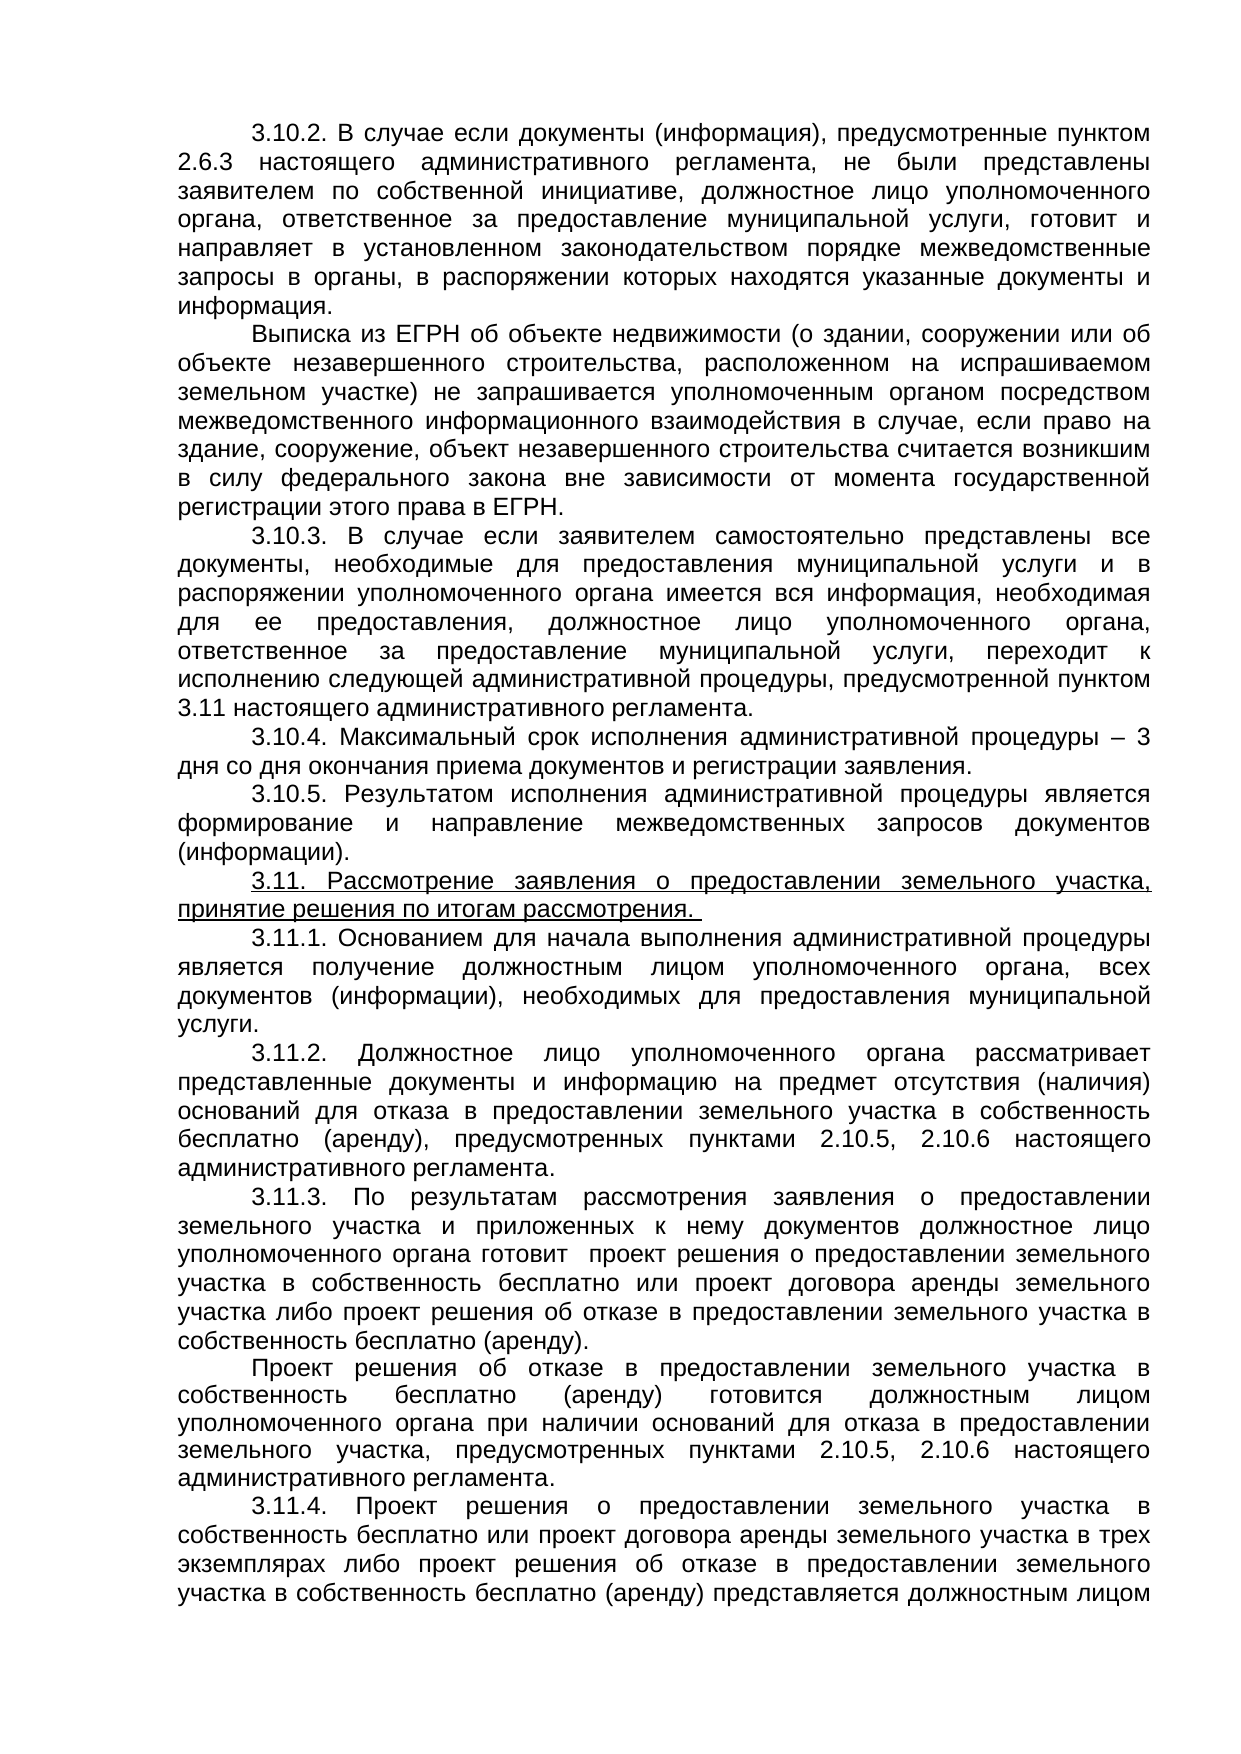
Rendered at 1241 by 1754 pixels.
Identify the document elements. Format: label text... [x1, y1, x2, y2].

text 3.11.1. Основанием для начала выполнения административной процедуры является получение должностным лицом уполномоченного органа, всех документов (информации), необходимых для предоставления муниципальной услуги. [177, 923, 1152, 1038]
text Проект решения об отказе в предоставлении земельного участка в собственность бесплатно (аренду) готовится должностным лицом уполномоченного органа при наличии оснований для отказа в предоставлении земельного участка, предусмотренных пунктами 2.10.5, 2.10.6 настоящего административного регламента. [177, 1354, 1152, 1491]
text 3.10.5. Результатом исполнения административной процедуры является формирование и направление межведомственных запросов документов (информации). [177, 779, 1152, 866]
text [177, 1491, 1152, 1606]
text 3.10.2. В случае если документы (информация), предусмотренные пунктом 2.6.3 настоящего административного регламента, не были представлены заявителем по собственной инициативе, должностное лицо уполномоченного органа, ответственное за предоставление муниципальной услуги, готовит и направляет в установленном законодательством порядке межведомственные запросы в органы, в распоряжении которых находятся указанные документы и информация. [177, 118, 1152, 319]
text 3.10.3. В случае если заявителем самостоятельно представлены все документы, необходимые для предоставления муниципальной услуги и в распоряжении уполномоченного органа имеется вся информация, необходимая для ее предоставления, должностное лицо уполномоченного органа, ответственное за предоставление муниципальной услуги, переходит к исполнению следующей административной процедуры, предусмотренной пунктом 3.11 настоящего административного регламента. [177, 521, 1152, 722]
text 3.11.2. Должностное лицо уполномоченного органа рассматривает представленные документы и информацию на предмет отсутствия (наличия) оснований для отказа в предоставлении земельного участка в собственность бесплатно (аренду), предусмотренных пунктами 2.10.5, 2.10.6 настоящего административного регламента. [177, 1038, 1152, 1182]
text 3.11.3. По результатам рассмотрения заявления о предоставлении земельного участка и приложенных к нему документов должностное лицо уполномоченного органа готовит проект решения о предоставлении земельного участка в собственность бесплатно или проект договора аренды земельного участка либо проект решения об отказе в предоставлении земельного участка в собственность бесплатно (аренду). [177, 1182, 1152, 1354]
text 3.11. Рассмотрение заявления о предоставлении земельного участка, принятие решения по итогам рассмотрения. [177, 866, 1152, 923]
text Выписка из ЕГРН об объекте недвижимости (о здании, сооружении или об объекте незавершенного строительства, расположенном на испрашиваемом земельном участке) не запрашивается уполномоченным органом посредством межведомственного информационного взаимодействия в случае, если право на здание, сооружение, объект незавершенного строительства считается возникшим в силу федерального закона вне зависимости от момента государственной регистрации этого права в ЕГРН. [177, 319, 1152, 521]
text 3.10.4. Максимальный срок исполнения административной процедуры – 3 дня со дня окончания приема документов и регистрации заявления. [177, 722, 1152, 779]
